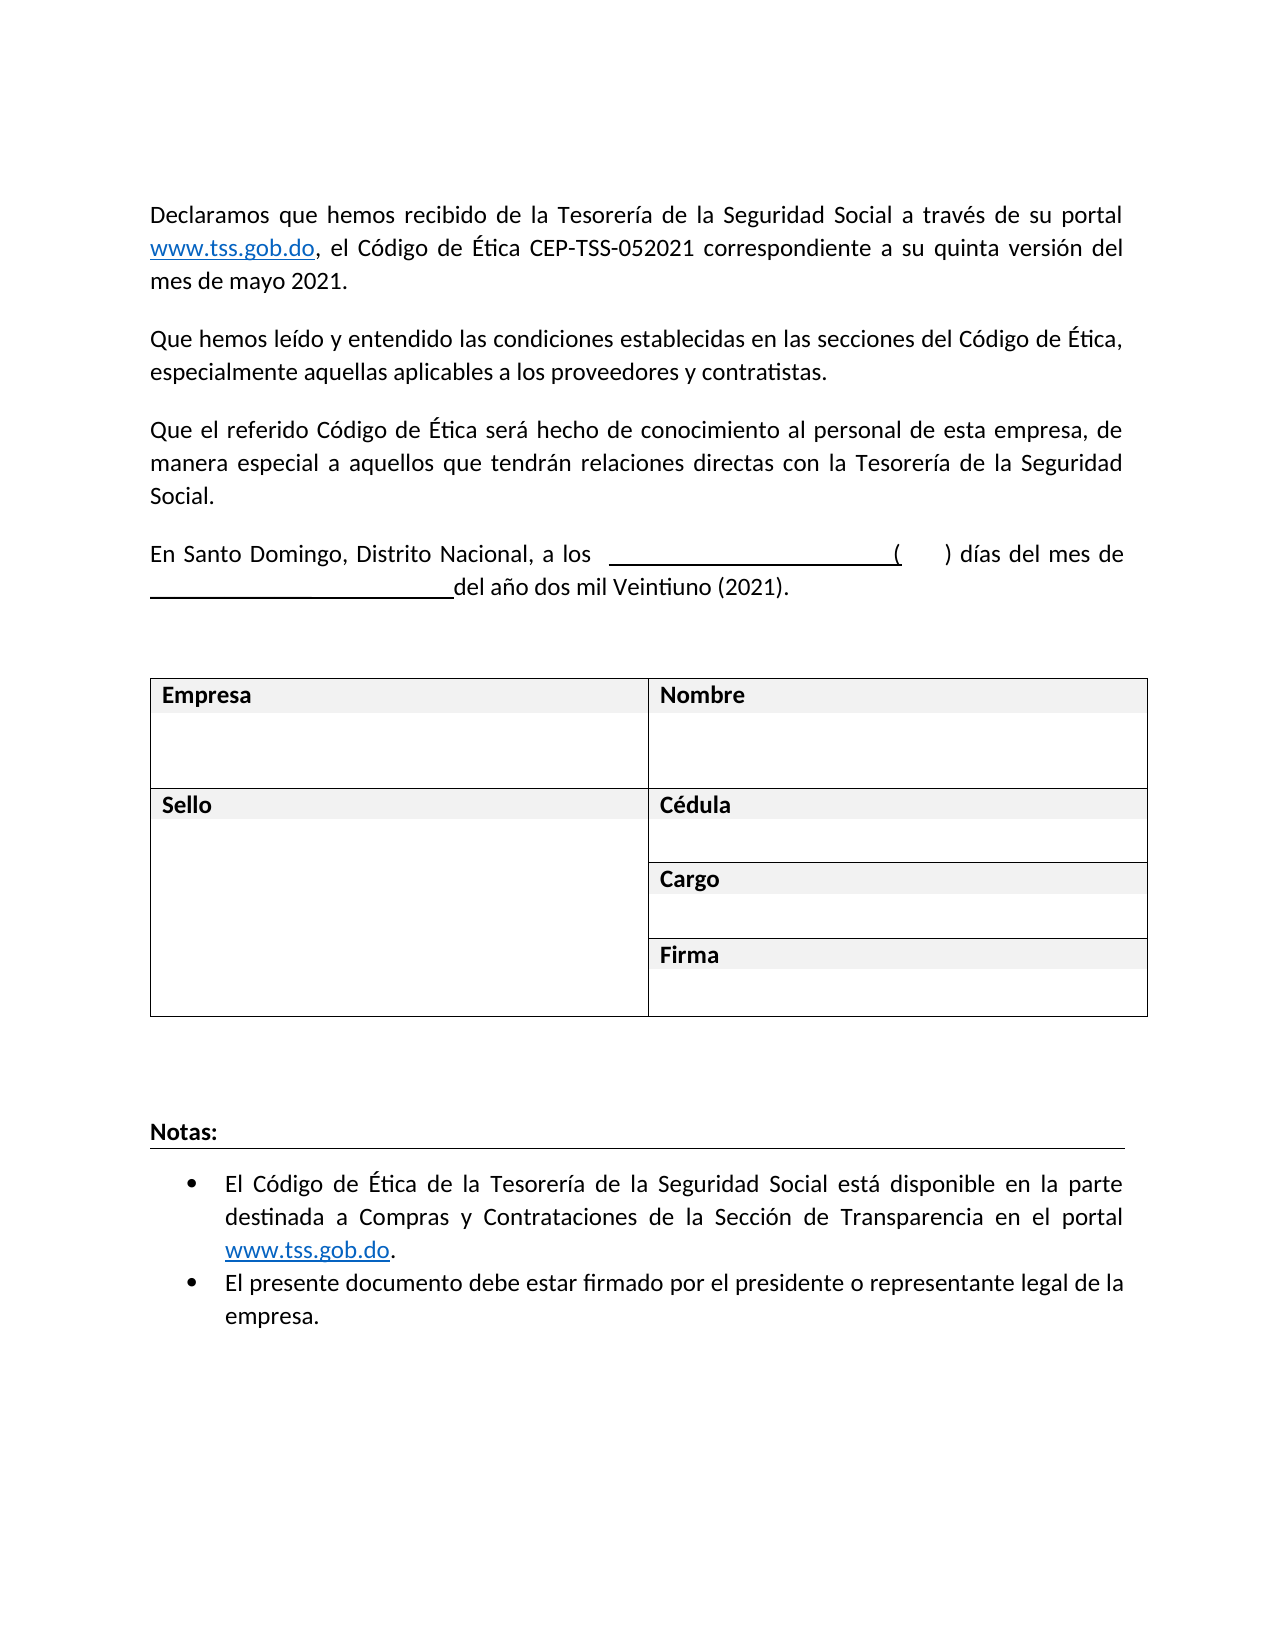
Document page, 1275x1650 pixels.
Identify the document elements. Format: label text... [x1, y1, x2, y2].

table_cell [649, 969, 1147, 1016]
table_header Nombre [649, 679, 1147, 713]
text En Santo Domingo, Distrito Nacional, a los ( ) días del mes de _____________ del año dos mil Veintiuno (2021). [150, 538, 1125, 601]
table_header Empresa [151, 679, 648, 713]
table_cell [649, 820, 1147, 862]
text Que hemos leído y entendido las condiciones establecidas en las secciones del Código de Ética, especialmente aquellas aplicables a los proveedores y contratistas. [150, 323, 1125, 387]
text Declaramos que hemos recibido de la Tesorería de la Seguridad Social a través de su portal www.tss.gob.do, el Código de Ética CEP-TSS-052021 correspondiente a su quinta versión del mes de mayo 2021. [150, 199, 1125, 296]
table_cell [151, 713, 648, 788]
list El presente documento debe estar firmado por el presidente o representante legal de la empresa. [187, 1267, 1125, 1331]
table_cell [151, 820, 648, 1016]
text Notas: [150, 1116, 1125, 1148]
table_cell [649, 713, 1147, 788]
table_cell Cargo [649, 863, 1147, 894]
table_cell Cédula [649, 789, 1147, 819]
table_cell Sello [151, 789, 648, 819]
table_cell [649, 894, 1147, 938]
text Que el referido Código de Ética será hecho de conocimiento al personal de esta empresa, de manera especial a aquellos que tendrán relaciones directas con la Tesorería de la Seguridad Social. [150, 414, 1125, 511]
list El Código de Ética de la Tesorería de la Seguridad Social está disponible en la parte destinada a Compras y Contrataciones de la Sección de Transparencia en el portal www.tss.gob.do. [187, 1168, 1125, 1265]
table_cell Firma [649, 939, 1147, 969]
